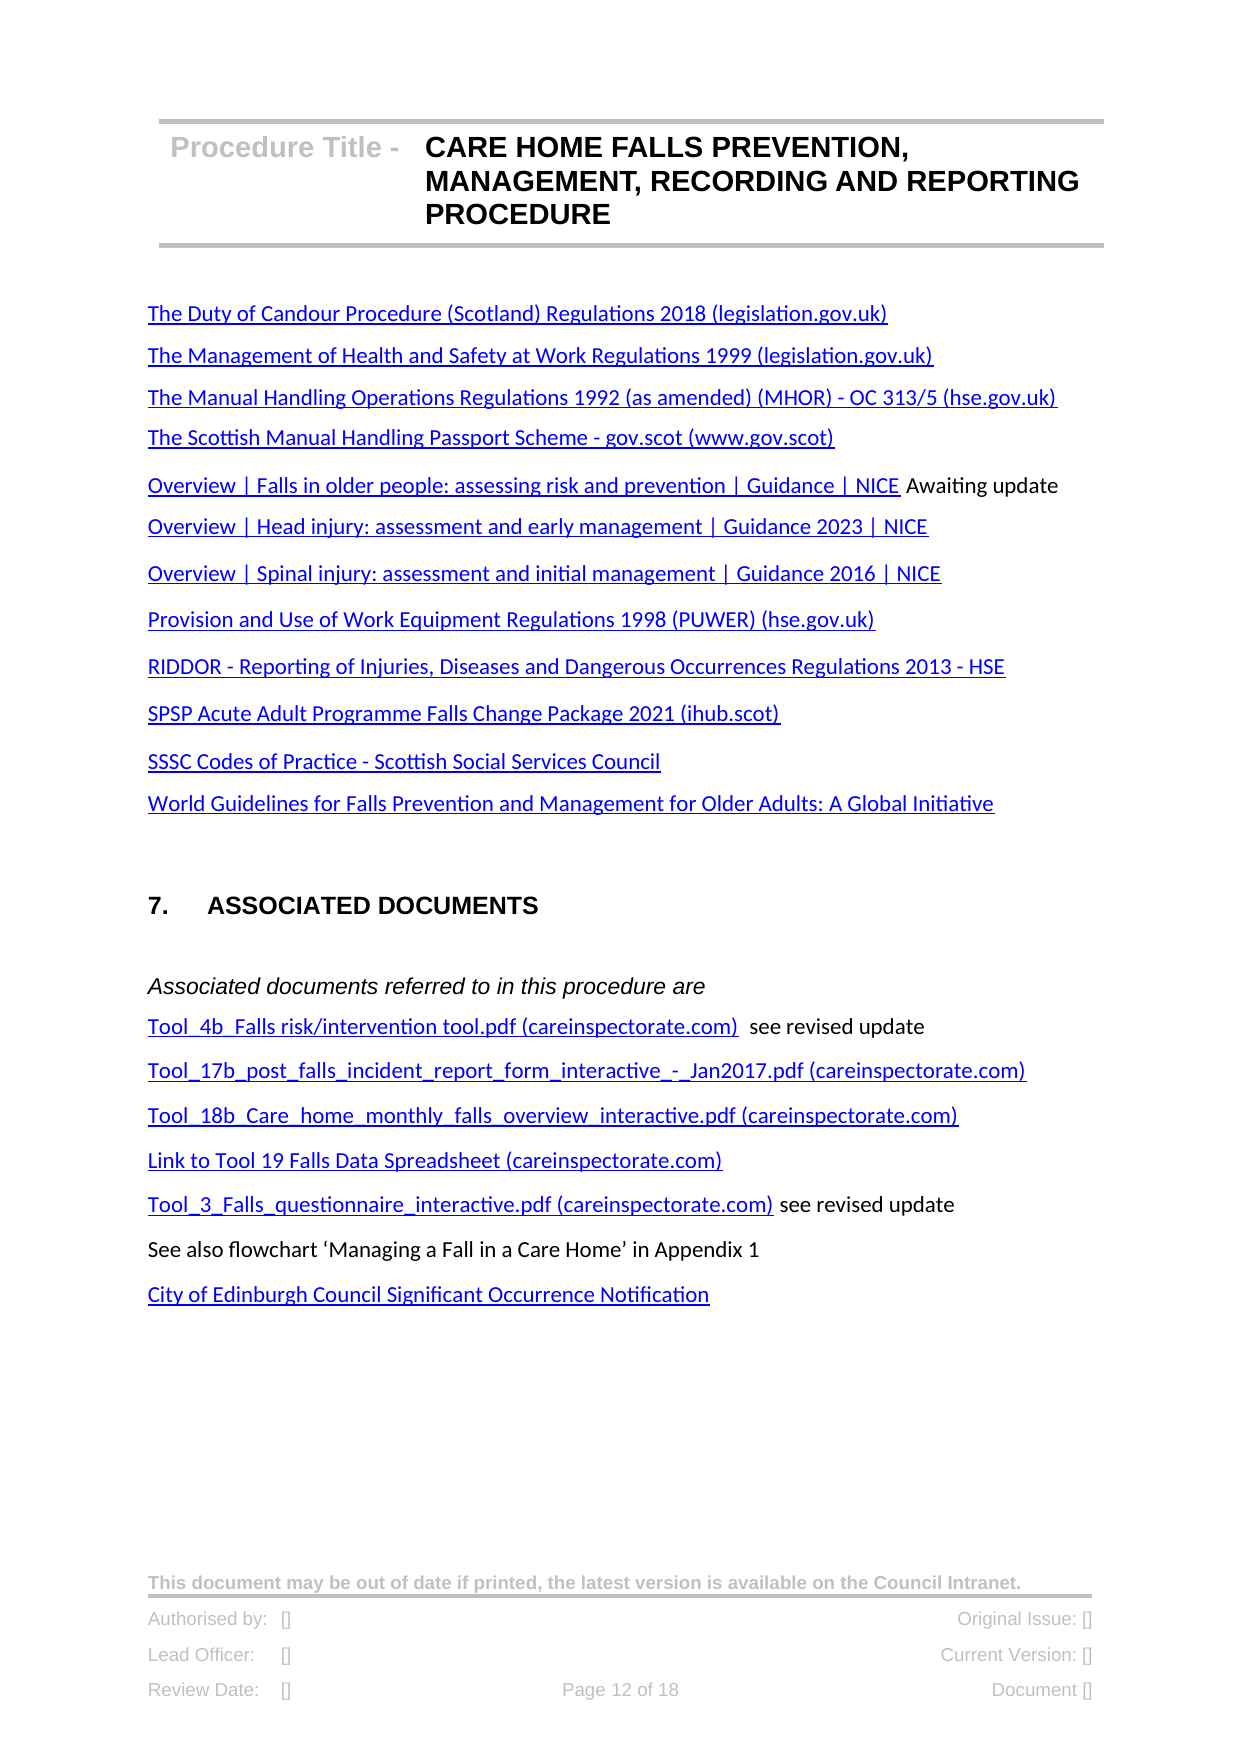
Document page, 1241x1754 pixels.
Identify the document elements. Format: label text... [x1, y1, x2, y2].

text Overview | Head injury: assessment and early management | Guidance 2023 | NICE [148, 512, 1092, 540]
text SPSP Acute Adult Programme Falls Change Package 2021 (ihub.scot) [148, 699, 1092, 727]
text Overview | Spinal injury: assessment and initial management | Guidance 2016 | NICE [148, 559, 1092, 587]
text See also flowchart ‘Managing a Fall in a Care Home’ in Appendix 1 [148, 1235, 1092, 1263]
text RIDDOR - Reporting of Injuries, Diseases and Dangerous Occurrences Regulations 2013 - HSE [148, 652, 1092, 680]
text The Duty of Candour Procedure (Scotland) Regulations 2018 (legislation.gov.uk) [148, 298, 1092, 327]
text Link to Tool 19 Falls Data Spreadsheet (careinspectorate.com) [148, 1146, 1092, 1174]
text Tool_3_Falls_questionnaire_interactive.pdf (careinspectorate.com) see revised update [148, 1191, 1092, 1218]
text Tool_17b_post_falls_incident_report_form_interactive_-_Jan2017.pdf (careinspectorate.com) [148, 1056, 1092, 1084]
text Tool_4b_Falls risk/intervention tool.pdf (careinspectorate.com) see revised update [148, 1012, 1092, 1040]
text Provision and Use of Work Equipment Regulations 1998 (PUWER) (hse.gov.uk) [148, 606, 1092, 633]
text The Manual Handling Operations Regulations 1992 (as amended) (MHOR) - OC 313/5 (hse.gov.uk) [148, 382, 1092, 411]
text City of Edinburgh Council Significant Occurrence Notification [148, 1280, 1092, 1308]
text Overview | Falls in older people: assessing risk and prevention | Guidance | NICE Awaiting update [148, 470, 1092, 499]
text SSSC Codes of Practice - Scottish Social Services Council [148, 746, 1092, 775]
text The Scottish Manual Handling Passport Scheme - gov.scot (www.gov.scot) [148, 423, 1092, 451]
text Associated documents referred to in this procedure are [148, 970, 1092, 999]
text Tool_18b_Care_home_monthly_falls_overview_interactive.pdf (careinspectorate.com) [148, 1101, 1092, 1129]
text The Management of Health and Safety at Work Regulations 1999 (legislation.gov.uk) [148, 340, 1092, 369]
text World Guidelines for Falls Prevention and Management for Older Adults: A Global Initiative [148, 788, 1092, 817]
subtitle 7. ASSOCIATED DOCUMENTS [148, 891, 1092, 920]
